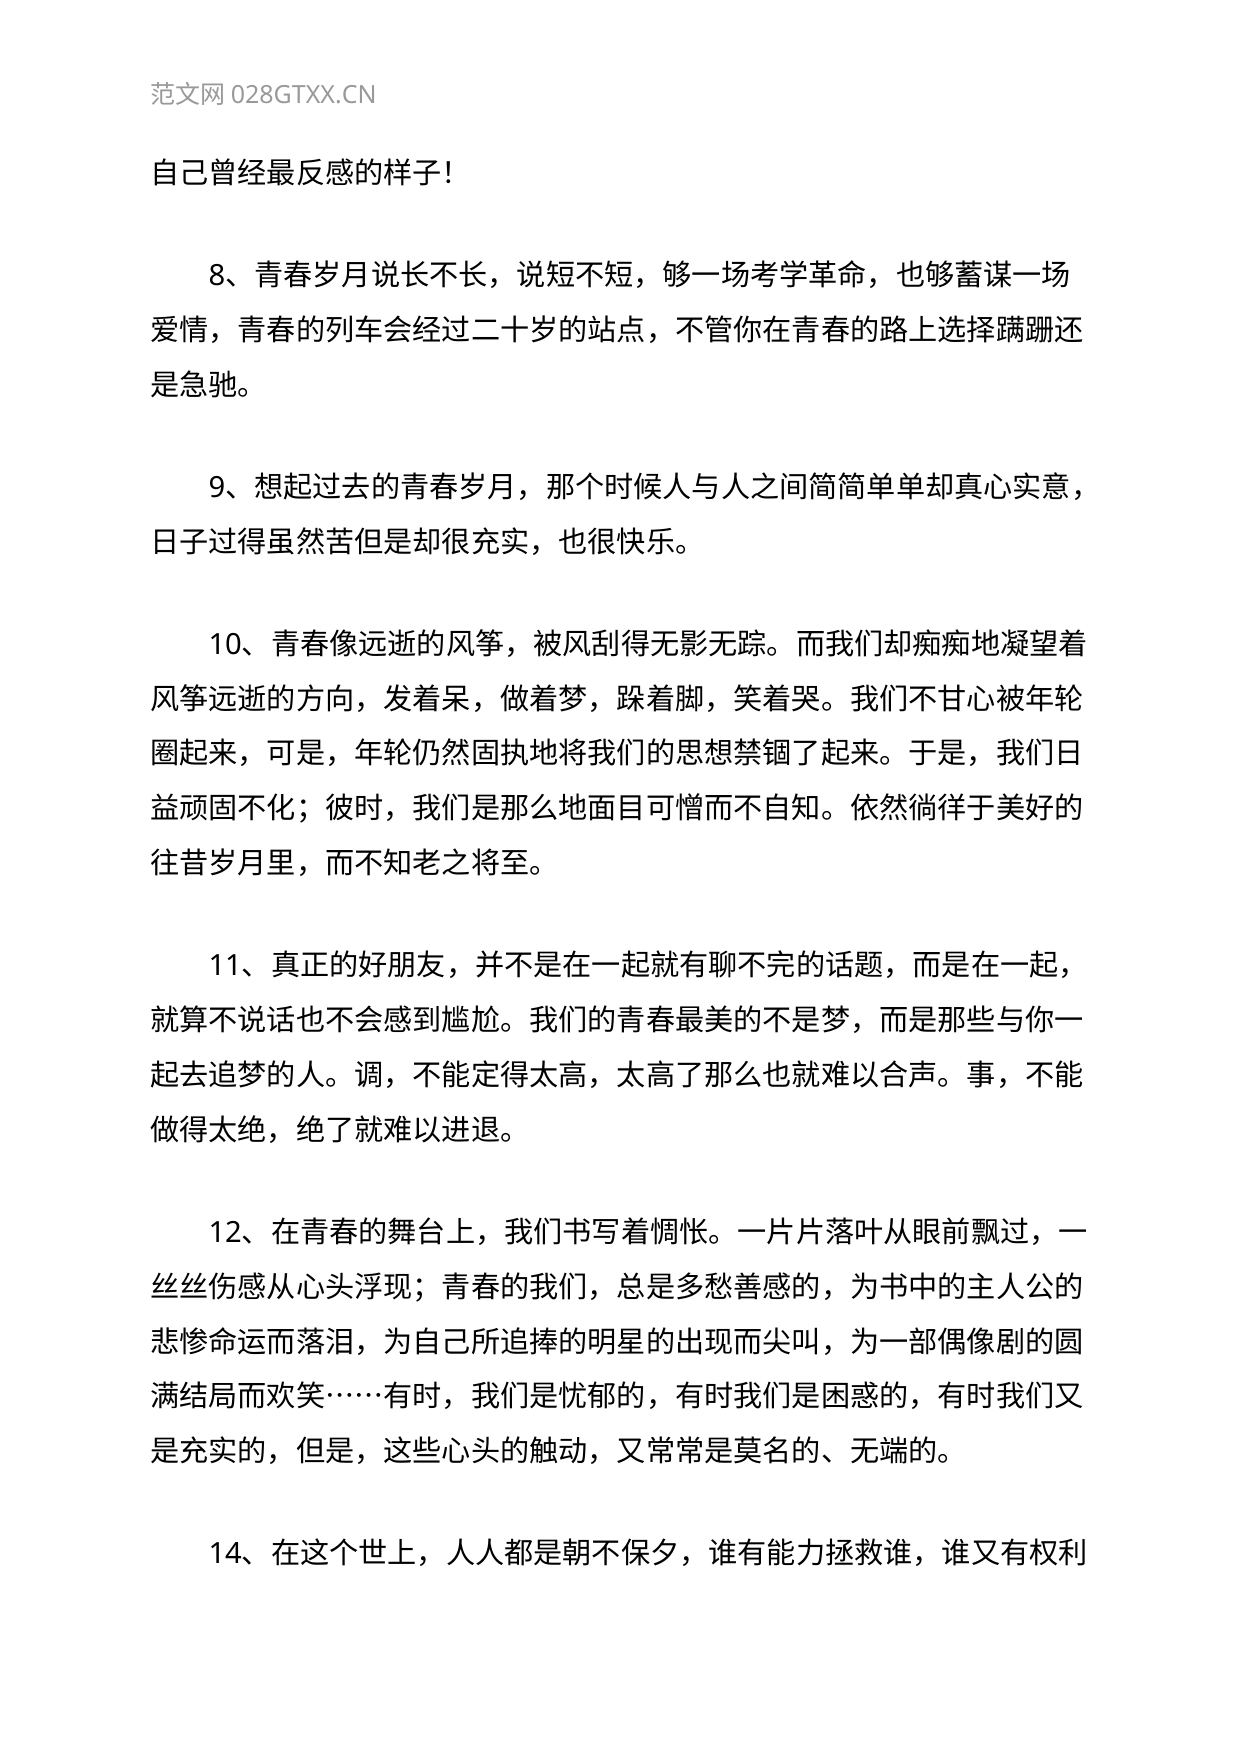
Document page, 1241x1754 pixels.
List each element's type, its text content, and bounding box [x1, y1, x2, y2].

text 8、青春岁月说长不长，说短不短，够一场考学革命，也够蓄谋一场爱情，青春的列车会经过二十岁的站点，不管你在青春的路上选择蹒跚还是急驰。 [150, 252, 1090, 404]
text 12、在青春的舞台上，我们书写着惆怅。一片片落叶从眼前飘过，一丝丝伤感从心头浮现；青春的我们，总是多愁善感的，为书中的主人公的悲惨命运而落泪，为自己所追捧的明星的出现而尖叫，为一部偶像剧的圆满结局而欢笑……有时，我们是忧郁的，有时我们是困惑的，有时我们又是充实的，但是，这些心头的触动，又常常是莫名的、无端的。 [150, 1208, 1090, 1470]
text 10、青春像远逝的风筝，被风刮得无影无踪。而我们却痴痴地凝望着风筝远逝的方向，发着呆，做着梦，跺着脚，笑着哭。我们不甘心被年轮圈起来，可是，年轮仍然固执地将我们的思想禁锢了起来。于是，我们日益顽固不化；彼时，我们是那么地面目可憎而不自知。依然徜徉于美好的往昔岁月里，而不知老之将至。 [150, 620, 1090, 882]
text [150, 1530, 1090, 1572]
text 11、真正的好朋友，并不是在一起就有聊不完的话题，而是在一起，就算不说话也不会感到尴尬。我们的青春最美的不是梦，而是那些与你一起去追梦的人。调，不能定得太高，太高了那么也就难以合声。事，不能做得太绝，绝了就难以进退。 [150, 942, 1090, 1149]
text 9、想起过去的青春岁月，那个时候人与人之间简简单单却真心实意，日子过得虽然苦但是却很充实，也很快乐。 [150, 463, 1090, 561]
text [150, 150, 1090, 192]
